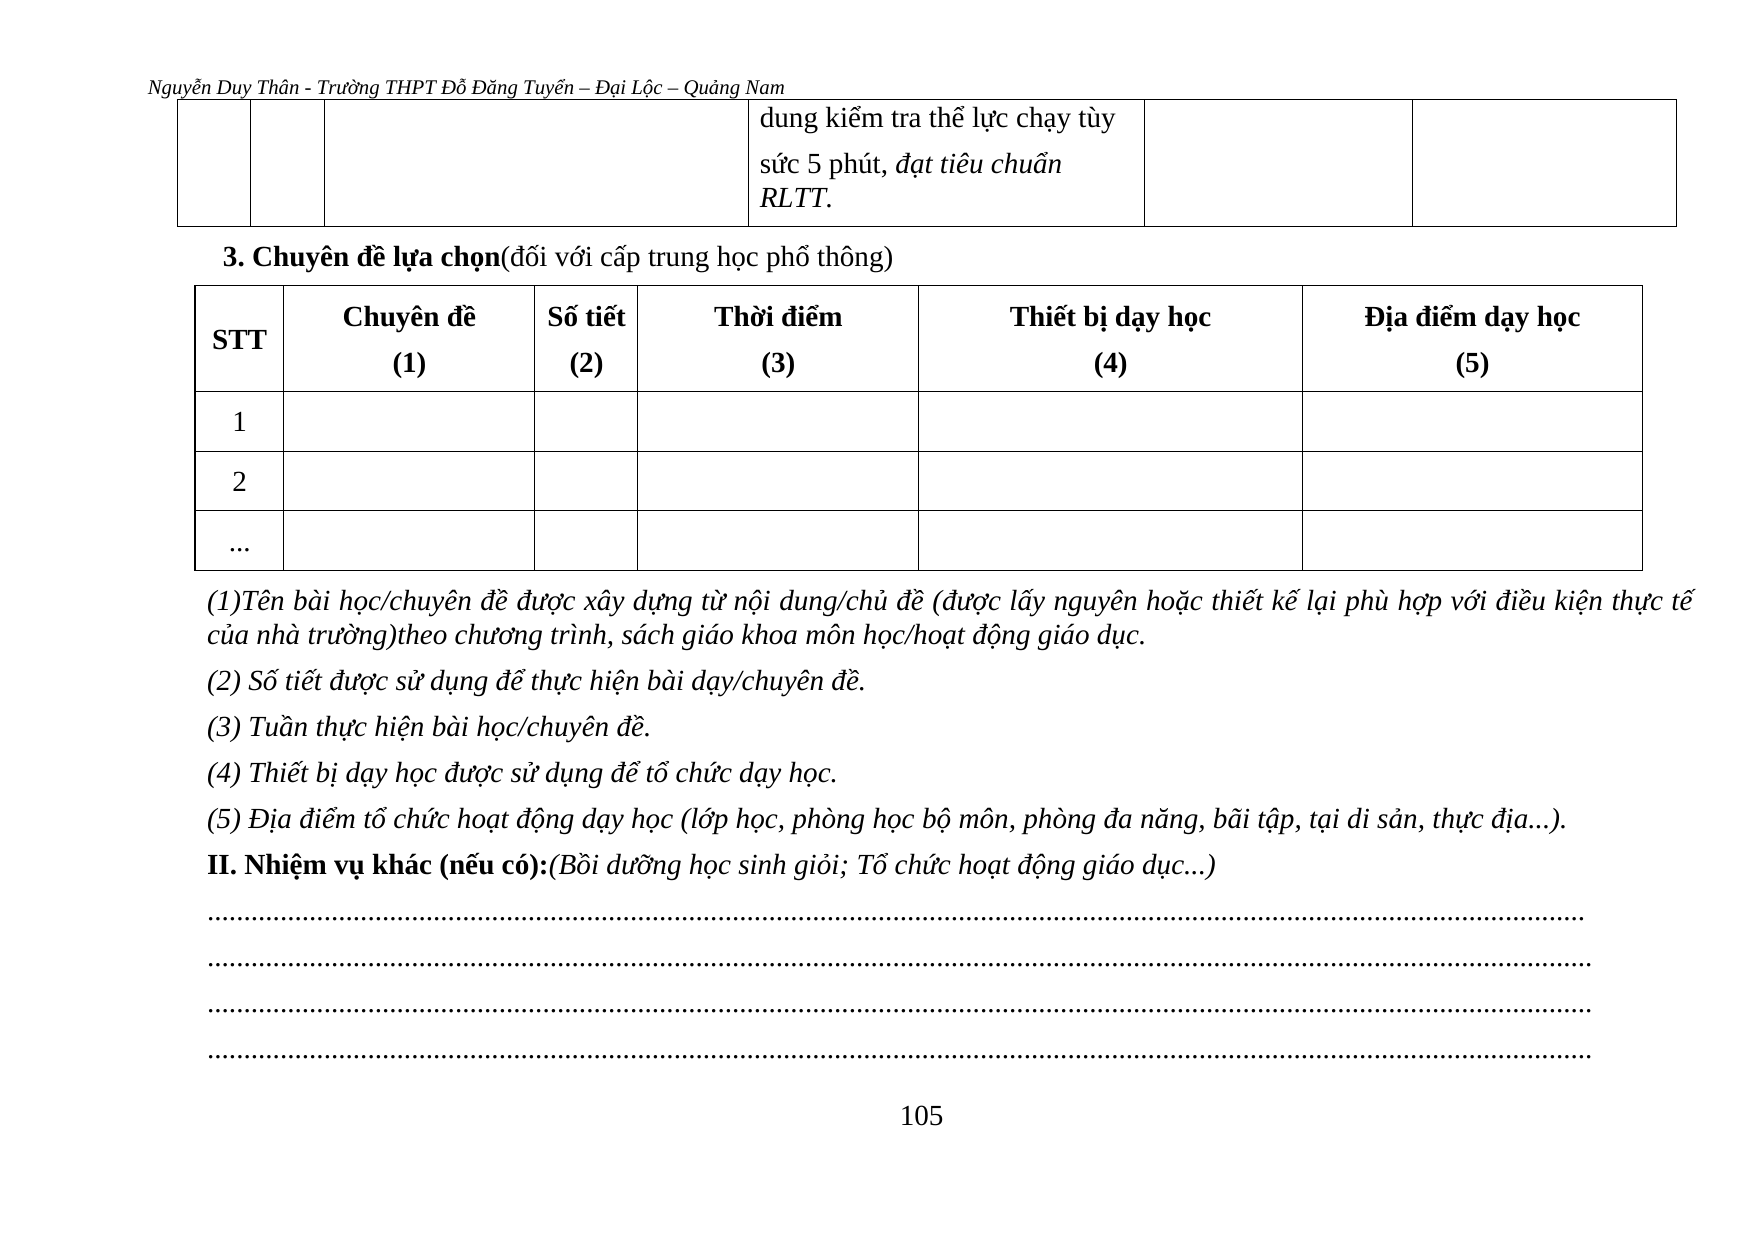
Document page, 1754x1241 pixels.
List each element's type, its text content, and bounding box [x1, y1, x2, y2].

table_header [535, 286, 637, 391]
text II. Nhiệm vụ khác (nếu có):(Bồi dưỡng học sinh giỏi; Tổ chức hoạt động giáo dục...) [207, 847, 1695, 881]
text 3. Chuyên đề lựa chọn(đối với cấp trung học phổ thông) [207, 239, 1695, 273]
text (2) Số tiết được sử dụng để thực hiện bài dạy/chuyên đề. [207, 663, 1695, 696]
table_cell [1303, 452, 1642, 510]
text (1)Tên bài học/chuyên đề được xây dựng từ nội dung/chủ đề (được lấy nguyên hoặc thiết kế lại phù hợp với điều kiện thực tế của nhà trường)theo chương trình, sách giáo khoa môn học/hoạt động giáo dục. [207, 583, 1695, 650]
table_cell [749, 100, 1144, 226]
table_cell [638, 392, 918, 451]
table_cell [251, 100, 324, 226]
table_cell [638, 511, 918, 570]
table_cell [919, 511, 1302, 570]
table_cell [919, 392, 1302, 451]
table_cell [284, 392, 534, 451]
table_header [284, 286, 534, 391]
text ............................................................................................................................................................................................. [207, 893, 1695, 927]
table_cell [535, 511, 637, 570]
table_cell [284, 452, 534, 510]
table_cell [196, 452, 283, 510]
text (3) Tuần thực hiện bài học/chuyên đề. [207, 709, 1695, 742]
text (5) Địa điểm tổ chức hoạt động dạy học (lớp học, phòng học bộ môn, phòng đa năng, bãi tập, tại di sản, thực địa...). [207, 801, 1695, 834]
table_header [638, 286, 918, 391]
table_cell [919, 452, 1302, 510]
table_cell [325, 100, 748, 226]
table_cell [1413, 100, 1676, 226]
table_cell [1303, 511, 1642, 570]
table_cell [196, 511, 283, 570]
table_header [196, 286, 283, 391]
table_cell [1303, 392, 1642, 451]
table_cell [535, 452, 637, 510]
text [207, 1031, 1695, 1065]
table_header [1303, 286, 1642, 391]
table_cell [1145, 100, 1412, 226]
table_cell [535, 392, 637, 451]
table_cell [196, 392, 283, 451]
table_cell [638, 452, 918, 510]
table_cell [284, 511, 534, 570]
text (4) Thiết bị dạy học được sử dụng để tổ chức dạy học. [207, 755, 1695, 788]
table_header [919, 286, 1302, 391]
